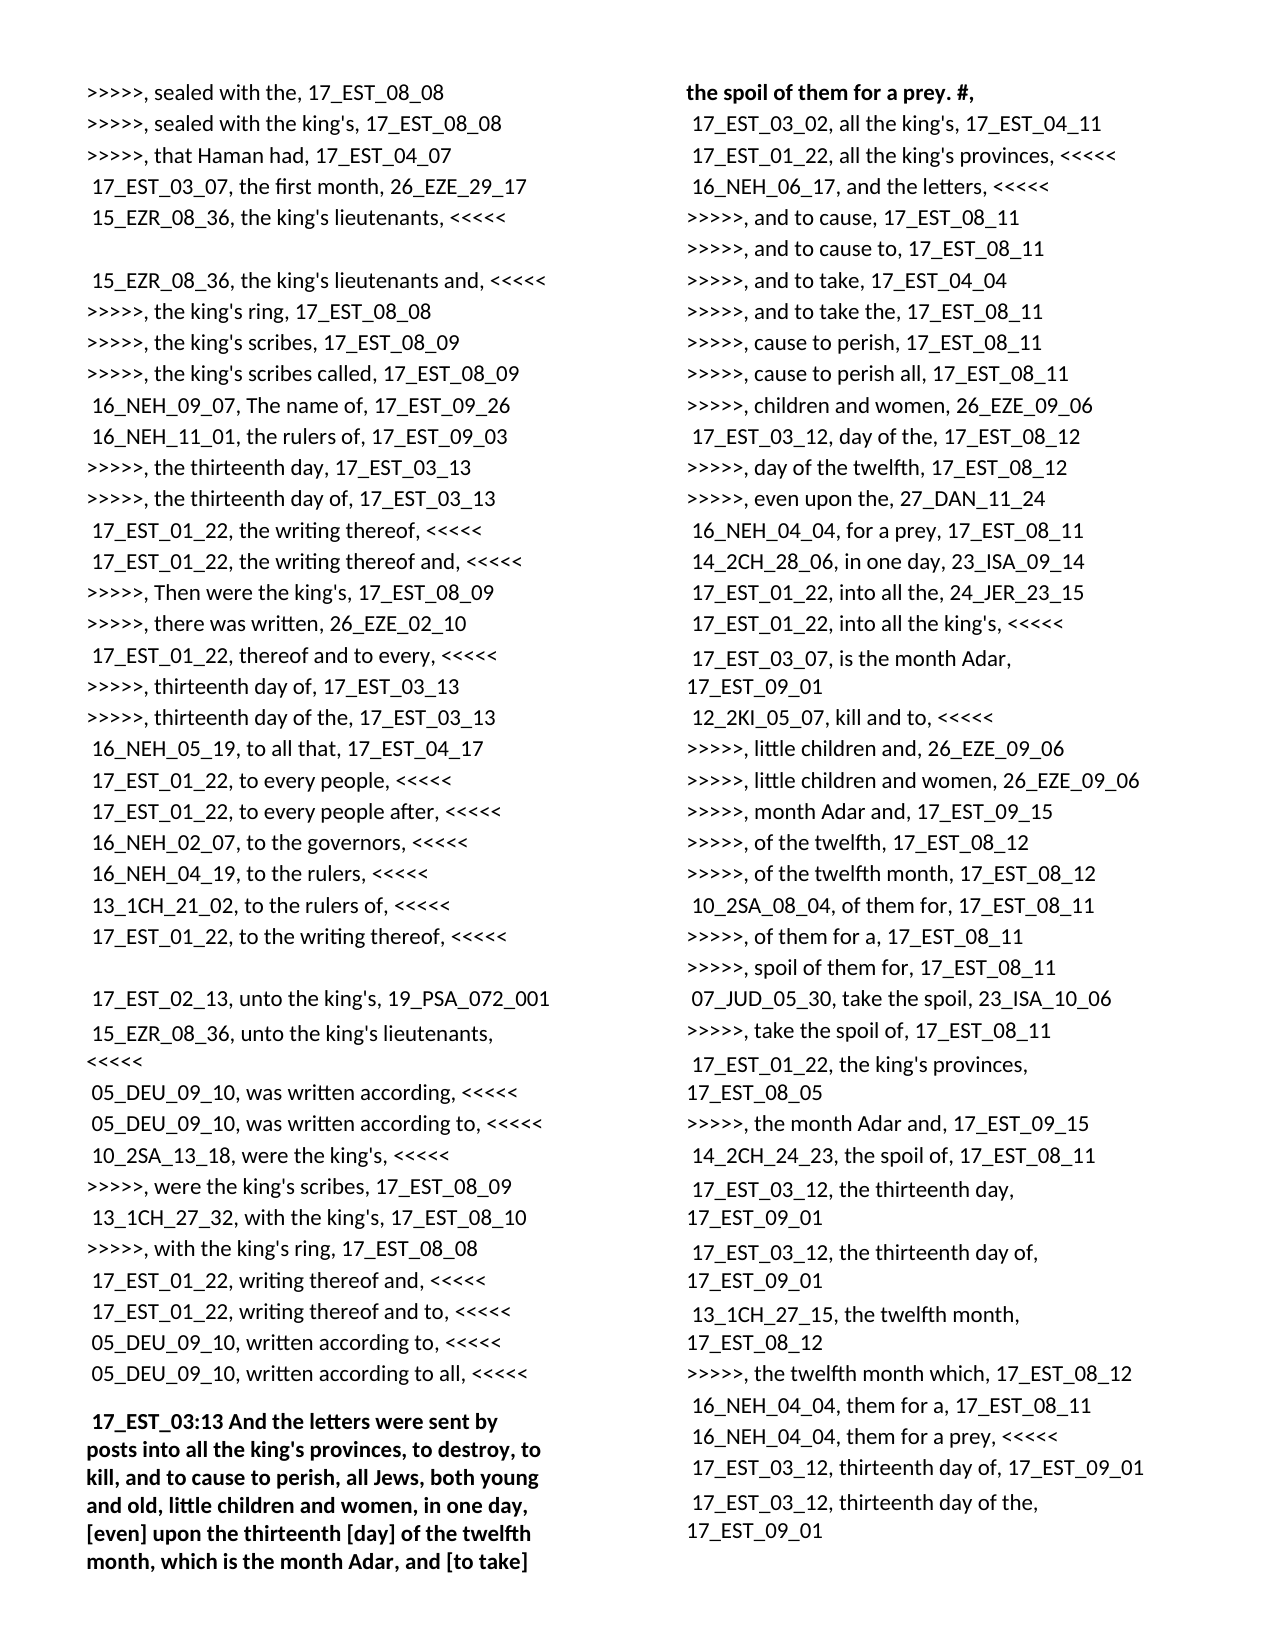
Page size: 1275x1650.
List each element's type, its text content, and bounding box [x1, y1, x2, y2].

table_cell >>>>>, were the king's scribes, 17_EST_08_09 [75, 1169, 564, 1200]
table_cell 16_NEH_06_17, and the letters, <<<<< [675, 169, 1164, 200]
table_cell >>>>>, sealed with the, 17_EST_08_08 [75, 75, 564, 106]
table_cell 13_1CH_27_32, with the king's, 17_EST_08_10 [75, 1200, 564, 1231]
table_cell >>>>>, and to take, 17_EST_04_04 [675, 263, 1164, 294]
table_cell 14_2CH_24_23, the spoil of, 17_EST_08_11 [675, 1138, 1164, 1169]
table_cell 05_DEU_09_10, written according to, <<<<< [75, 1325, 564, 1356]
table_cell 17_EST_01_22, to every people after, <<<<< [75, 794, 564, 825]
table_cell >>>>>, Then were the king's, 17_EST_08_09 [75, 575, 564, 606]
table_cell 16_NEH_02_07, to the governors, <<<<< [75, 825, 564, 856]
table_cell 16_NEH_04_04, for a prey, 17_EST_08_11 [675, 513, 1164, 544]
table_cell 17_EST_01_22, thereof and to every, <<<<< [75, 638, 564, 669]
table_cell 05_DEU_09_10, was written according to, <<<<< [75, 1106, 564, 1137]
table_cell 16_NEH_04_04, them for a, 17_EST_08_11 [675, 1388, 1164, 1419]
table_cell 16_NEH_04_19, to the rulers, <<<<< [75, 856, 564, 887]
table_cell >>>>>, day of the twelfth, 17_EST_08_12 [675, 450, 1164, 481]
table_cell >>>>>, the twelfth month which, 17_EST_08_12 [675, 1356, 1164, 1388]
table_cell 15_EZR_08_36, the king's lieutenants and, <<<<< [75, 231, 564, 294]
table_cell >>>>>, the king's scribes, 17_EST_08_09 [75, 325, 564, 356]
table_cell >>>>>, of the twelfth month, 17_EST_08_12 [675, 856, 1164, 888]
table_cell >>>>>, the thirteenth day of, 17_EST_03_13 [75, 481, 564, 512]
table_cell 17_EST_03:13 And the letters were sent by posts into all the king's provinces, to destroy, to kill, and to cause to perish, all Jews, both young and old, little children and women, in one day, [even] upon the thirteenth [day] of the twelfth month, which is the month Adar, and [to take] the spoil of them for a prey. #, [75, 1388, 564, 1575]
table_cell 17_EST_03_12, day of the, 17_EST_08_12 [675, 419, 1164, 450]
table_cell 14_2CH_28_06, in one day, 23_ISA_09_14 [675, 544, 1164, 575]
table_cell 13_1CH_21_02, to the rulers of, <<<<< [75, 888, 564, 919]
table_cell 17_EST_01_22, the king's provinces, 17_EST_08_05 [675, 1044, 1164, 1106]
table_cell >>>>>, cause to perish, 17_EST_08_11 [675, 325, 1164, 356]
table_cell >>>>>, children and women, 26_EZE_09_06 [675, 388, 1164, 419]
table_cell 17_EST_03_07, is the month Adar, 17_EST_09_01 [675, 638, 1164, 700]
table_cell 17_EST_03_12, thirteenth day of, 17_EST_09_01 [675, 1450, 1164, 1481]
table_cell >>>>>, cause to perish all, 17_EST_08_11 [675, 356, 1164, 388]
table_cell >>>>>, sealed with the king's, 17_EST_08_08 [75, 106, 564, 137]
table_cell >>>>>, and to take the, 17_EST_08_11 [675, 294, 1164, 325]
table_cell 12_2KI_05_07, kill and to, <<<<< [675, 700, 1164, 731]
table_cell 17_EST_01_22, writing thereof and to, <<<<< [75, 1294, 564, 1325]
table_cell >>>>>, even upon the, 27_DAN_11_24 [675, 481, 1164, 513]
table_cell 17_EST_02_13, unto the king's, 19_PSA_072_001 [75, 950, 564, 1012]
table_cell 17_EST_03_12, the thirteenth day, 17_EST_09_01 [675, 1169, 1164, 1231]
table_cell >>>>>, little children and, 26_EZE_09_06 [675, 731, 1164, 763]
table_cell 17_EST_01_22, into all the, 24_JER_23_15 [675, 575, 1164, 606]
table_cell >>>>>, little children and women, 26_EZE_09_06 [675, 763, 1164, 794]
table_cell 16_NEH_05_19, to all that, 17_EST_04_17 [75, 731, 564, 762]
table_cell 17_EST_01_22, to the writing thereof, <<<<< [75, 919, 564, 950]
table_cell 17_EST_01_22, the writing thereof and, <<<<< [75, 544, 564, 575]
table_cell >>>>>, take the spoil of, 17_EST_08_11 [675, 1013, 1164, 1044]
table_cell >>>>>, thirteenth day of, 17_EST_03_13 [75, 669, 564, 700]
table_cell >>>>>, thirteenth day of the, 17_EST_03_13 [75, 700, 564, 731]
table_cell 15_EZR_08_36, unto the king's lieutenants, <<<<< [75, 1013, 564, 1075]
table_cell >>>>>, with the king's ring, 17_EST_08_08 [75, 1231, 564, 1262]
table_cell 17_EST_01_22, all the king's provinces, <<<<< [675, 138, 1164, 169]
table_cell 10_2SA_08_04, of them for, 17_EST_08_11 [675, 888, 1164, 919]
table_cell 17_EST_03_02, all the king's, 17_EST_04_11 [675, 106, 1164, 138]
table_cell >>>>>, and to cause, 17_EST_08_11 [675, 200, 1164, 231]
table_cell 05_DEU_09_10, was written according, <<<<< [75, 1075, 564, 1106]
table_cell >>>>>, the thirteenth day, 17_EST_03_13 [75, 450, 564, 481]
table_cell >>>>>, spoil of them for, 17_EST_08_11 [675, 950, 1164, 981]
table_cell 15_EZR_08_36, the king's lieutenants, <<<<< [75, 200, 564, 231]
table_cell >>>>>, that Haman had, 17_EST_04_07 [75, 138, 564, 169]
table_cell 17_EST_01_22, into all the king's, <<<<< [675, 606, 1164, 638]
table_cell >>>>>, the king's ring, 17_EST_08_08 [75, 294, 564, 325]
table_cell 10_2SA_13_18, were the king's, <<<<< [75, 1138, 564, 1169]
table_cell 17_EST_01_22, writing thereof and, <<<<< [75, 1263, 564, 1294]
table_cell 16_NEH_11_01, the rulers of, 17_EST_09_03 [75, 419, 564, 450]
table_cell >>>>>, of the twelfth, 17_EST_08_12 [675, 825, 1164, 856]
table_cell 13_1CH_27_15, the twelfth month, 17_EST_08_12 [675, 1294, 1164, 1356]
table_cell 17_EST_03_12, thirteenth day of the, 17_EST_09_01 [675, 1481, 1164, 1544]
table_cell >>>>>, of them for a, 17_EST_08_11 [675, 919, 1164, 950]
table_cell 16_NEH_04_04, them for a prey, <<<<< [675, 1419, 1164, 1450]
table_cell >>>>>, and to cause to, 17_EST_08_11 [675, 231, 1164, 263]
table_cell >>>>>, there was written, 26_EZE_02_10 [75, 606, 564, 637]
table_cell 07_JUD_05_30, take the spoil, 23_ISA_10_06 [675, 981, 1164, 1013]
table_cell >>>>>, the king's scribes called, 17_EST_08_09 [75, 356, 564, 387]
table_cell >>>>>, month Adar and, 17_EST_09_15 [675, 794, 1164, 825]
table_cell 16_NEH_09_07, The name of, 17_EST_09_26 [75, 388, 564, 419]
table_cell 17_EST_03_12, the thirteenth day of, 17_EST_09_01 [675, 1231, 1164, 1294]
table_cell 17_EST_03_07, the first month, 26_EZE_29_17 [75, 169, 564, 200]
table_cell 17_EST_01_22, to every people, <<<<< [75, 763, 564, 794]
table_cell 17_EST_01_22, the writing thereof, <<<<< [75, 513, 564, 544]
table_cell >>>>>, the month Adar and, 17_EST_09_15 [675, 1106, 1164, 1138]
table_cell 05_DEU_09_10, written according to all, <<<<< [75, 1356, 564, 1387]
